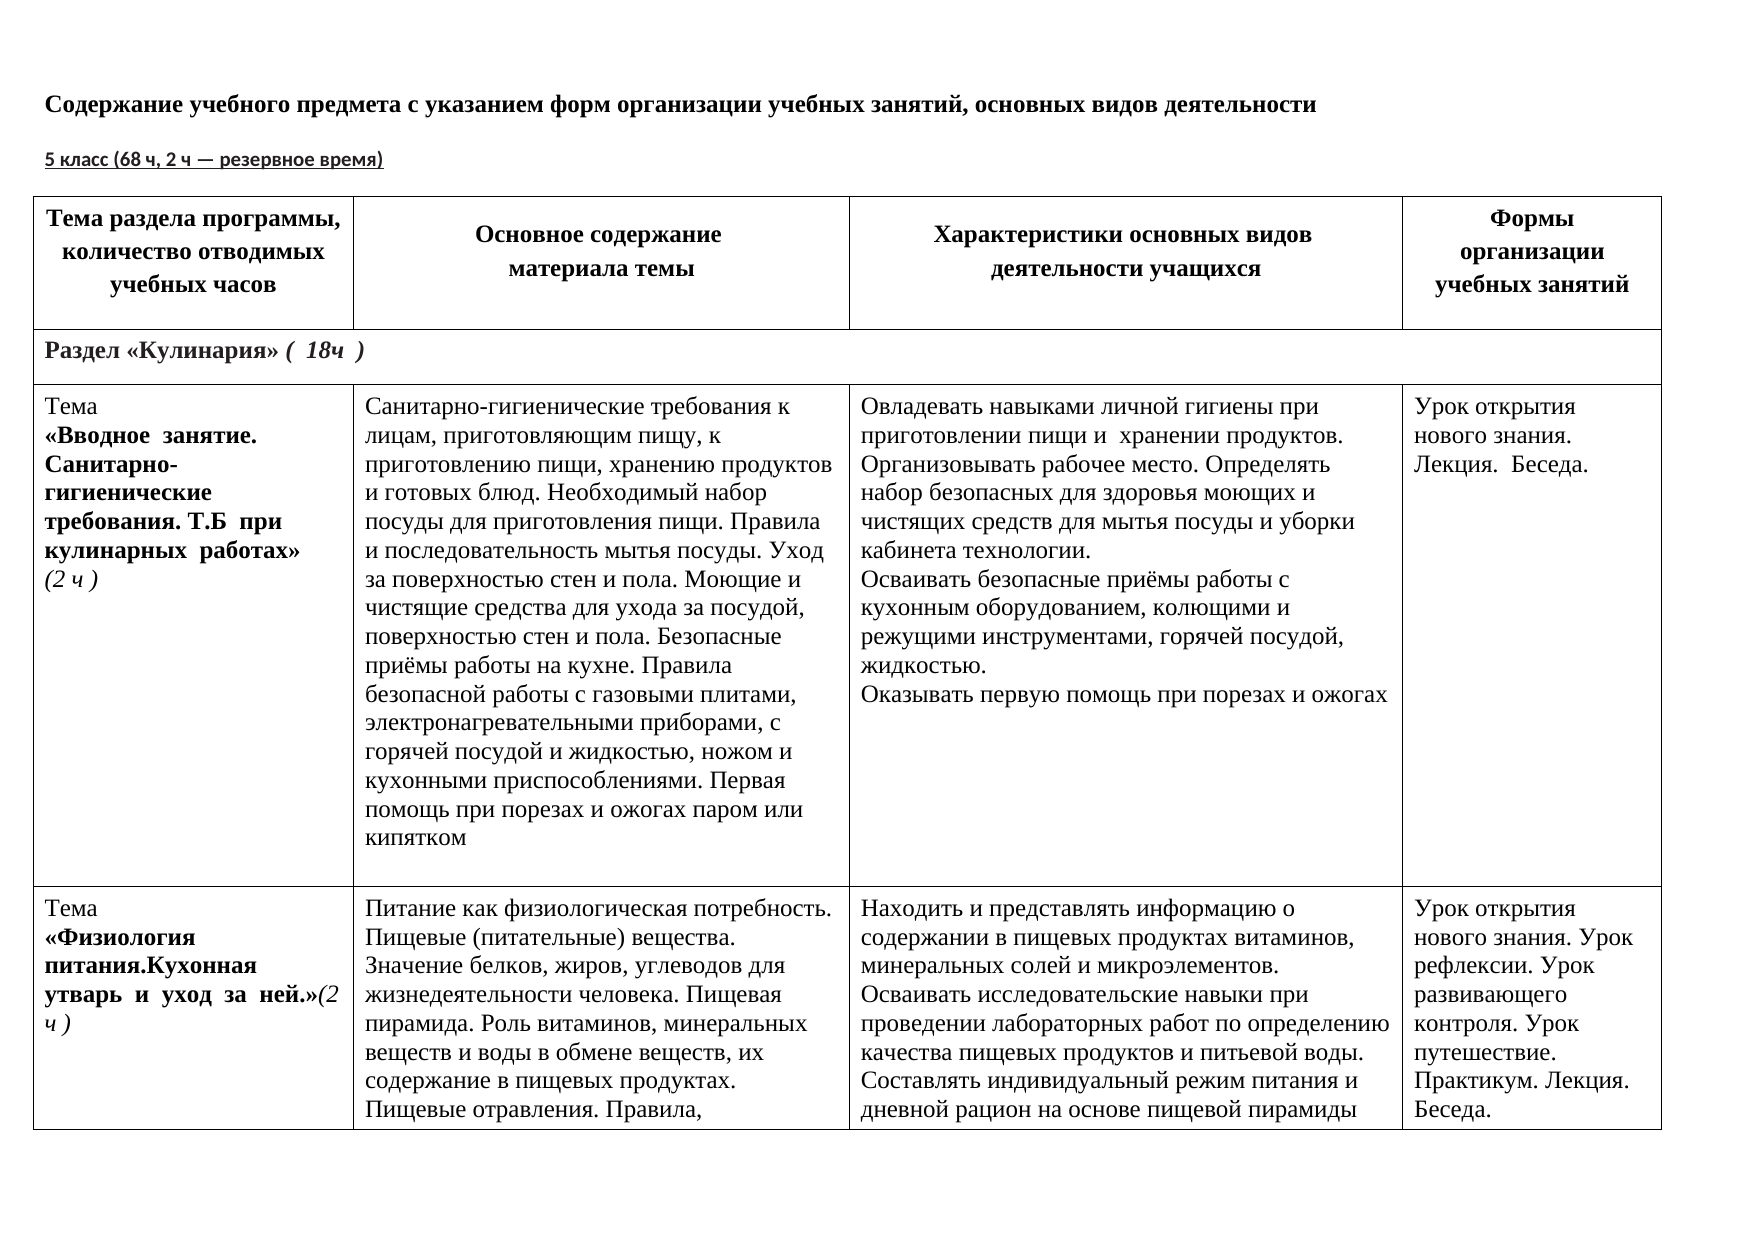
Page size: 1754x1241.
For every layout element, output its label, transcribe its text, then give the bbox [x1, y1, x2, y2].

table_header Тема раздела программы, количество отводимых учебных часов [34, 197, 353, 328]
table_cell Овладевать навыками личной гигиены при приготовлении пищи и хранении продуктов. Организовывать рабочее место. Определять набор безопасных для здоровья моющих и чистящих средств для мытья посуды и уборки кабинета технологии. Осваивать безопасные приёмы работы с кухонным оборудованием, колющими и режущими инструментами, горячей посудой, жидкостью. Оказывать первую помощь при порезах и ожогах [850, 385, 1402, 886]
table_cell Санитарно-гигиенические требования к лицам, приготовляющим пищу, к приготовлению пищи, хранению продуктов и готовых блюд. Необходимый набор посуды для приготовления пищи. Правила и последовательность мытья посуды. Уход за поверхностью стен и пола. Моющие и чистящие средства для ухода за посудой, поверхностью стен и пола. Безопасные приёмы работы на кухне. Правила безопасной работы с газовыми плитами, электронагревательными приборами, с горячей посудой и жидкостью, ножом и кухонными приспособлениями. Первая помощь при порезах и ожогах паром или кипятком [354, 385, 849, 886]
table_cell Раздел «Кулинария» ( 18ч ) [34, 330, 1661, 384]
table_header Характеристики основных видов деятельности учащихся [850, 197, 1402, 328]
table_header Основное содержание материала темы [354, 197, 849, 328]
table_cell Тема «Физиология питания.Кухонная утварь и уход за ней.»(2 ч ) [34, 887, 353, 1129]
table_header Формы организации учебных занятий [1403, 197, 1661, 328]
table_cell Урок открытия нового знания. Урок рефлексии. Урок развивающего контроля. Урок путешествие. Практикум. Лекция. Беседа. [1403, 887, 1661, 1129]
table_cell Урок открытия нового знания. Лекция. Беседа. [1403, 385, 1661, 886]
text 5 класс (68 ч, 2 ч — резервное время) [44, 146, 1695, 172]
text Содержание учебного предмета с указанием форм организации учебных занятий, основных видов деятельности [44, 89, 1695, 117]
table_cell Тема «Вводное занятие. Санитарно- гигиенические требования. Т.Б при кулинарных работах» (2 ч ) [34, 385, 353, 886]
